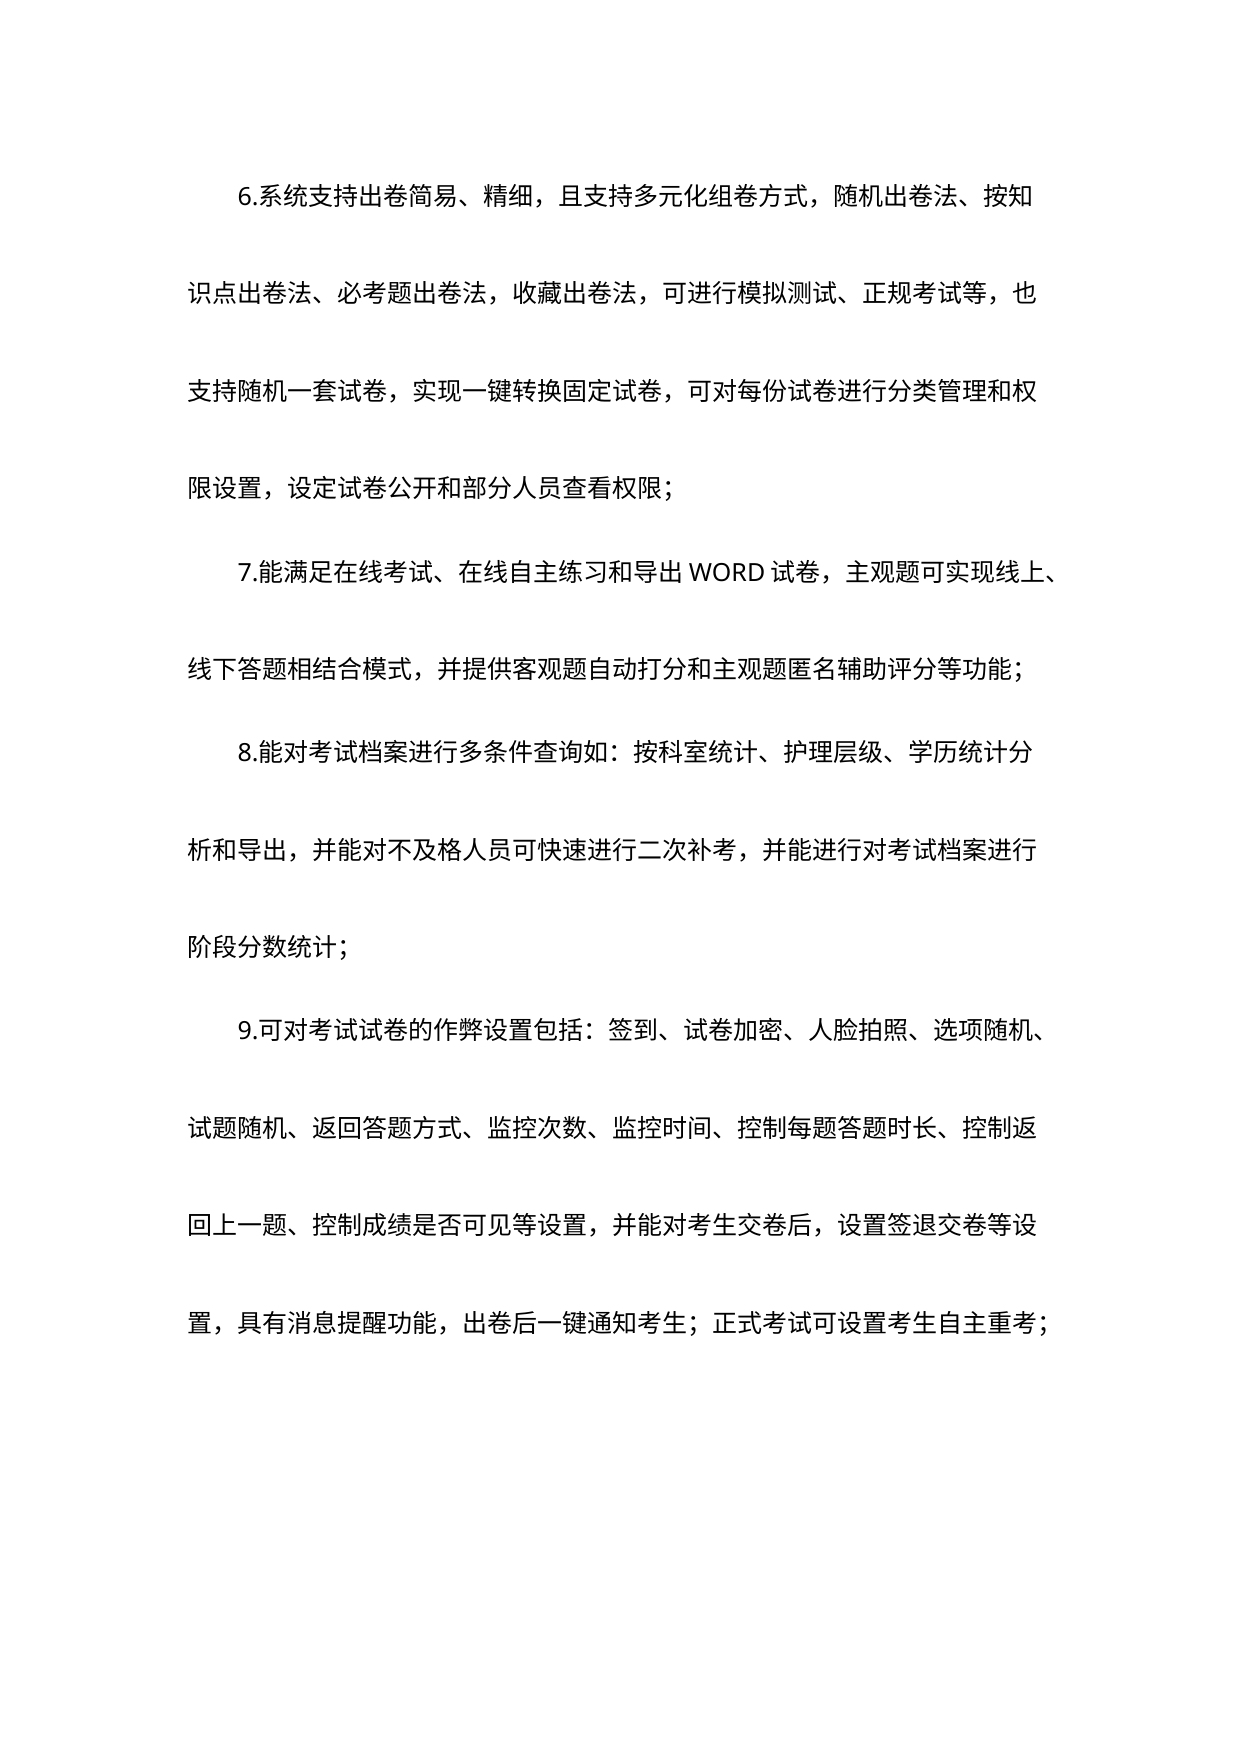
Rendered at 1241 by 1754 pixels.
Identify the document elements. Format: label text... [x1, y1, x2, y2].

text 6.系统支持出卷简易、精细，且支持多元化组卷方式，随机出卷法、按知识点出卷法、必考题出卷法，收藏出卷法，可进行模拟测试、正规考试等，也支持随机一套试卷，实现一键转换固定试卷，可对每份试卷进行分类管理和权限设置，设定试卷公开和部分人员查看权限； [187, 162, 1053, 519]
text 7.能满足在线考试、在线自主练习和导出WORD试卷，主观题可实现线上、线下答题相结合模式，并提供客观题自动打分和主观题匿名辅助评分等功能； [187, 538, 1053, 700]
text 8.能对考试档案进行多条件查询如：按科室统计、护理层级、学历统计分析和导出，并能对不及格人员可快速进行二次补考，并能进行对考试档案进行阶段分数统计； [187, 718, 1053, 978]
text 9.可对考试试卷的作弊设置包括：签到、试卷加密、人脸拍照、选项随机、试题随机、返回答题方式、监控次数、监控时间、控制每题答题时长、控制返回上一题、控制成绩是否可见等设置，并能对考生交卷后，设置签退交卷等设置，具有消息提醒功能，出卷后一键通知考生；正式考试可设置考生自主重考； [187, 996, 1053, 1354]
